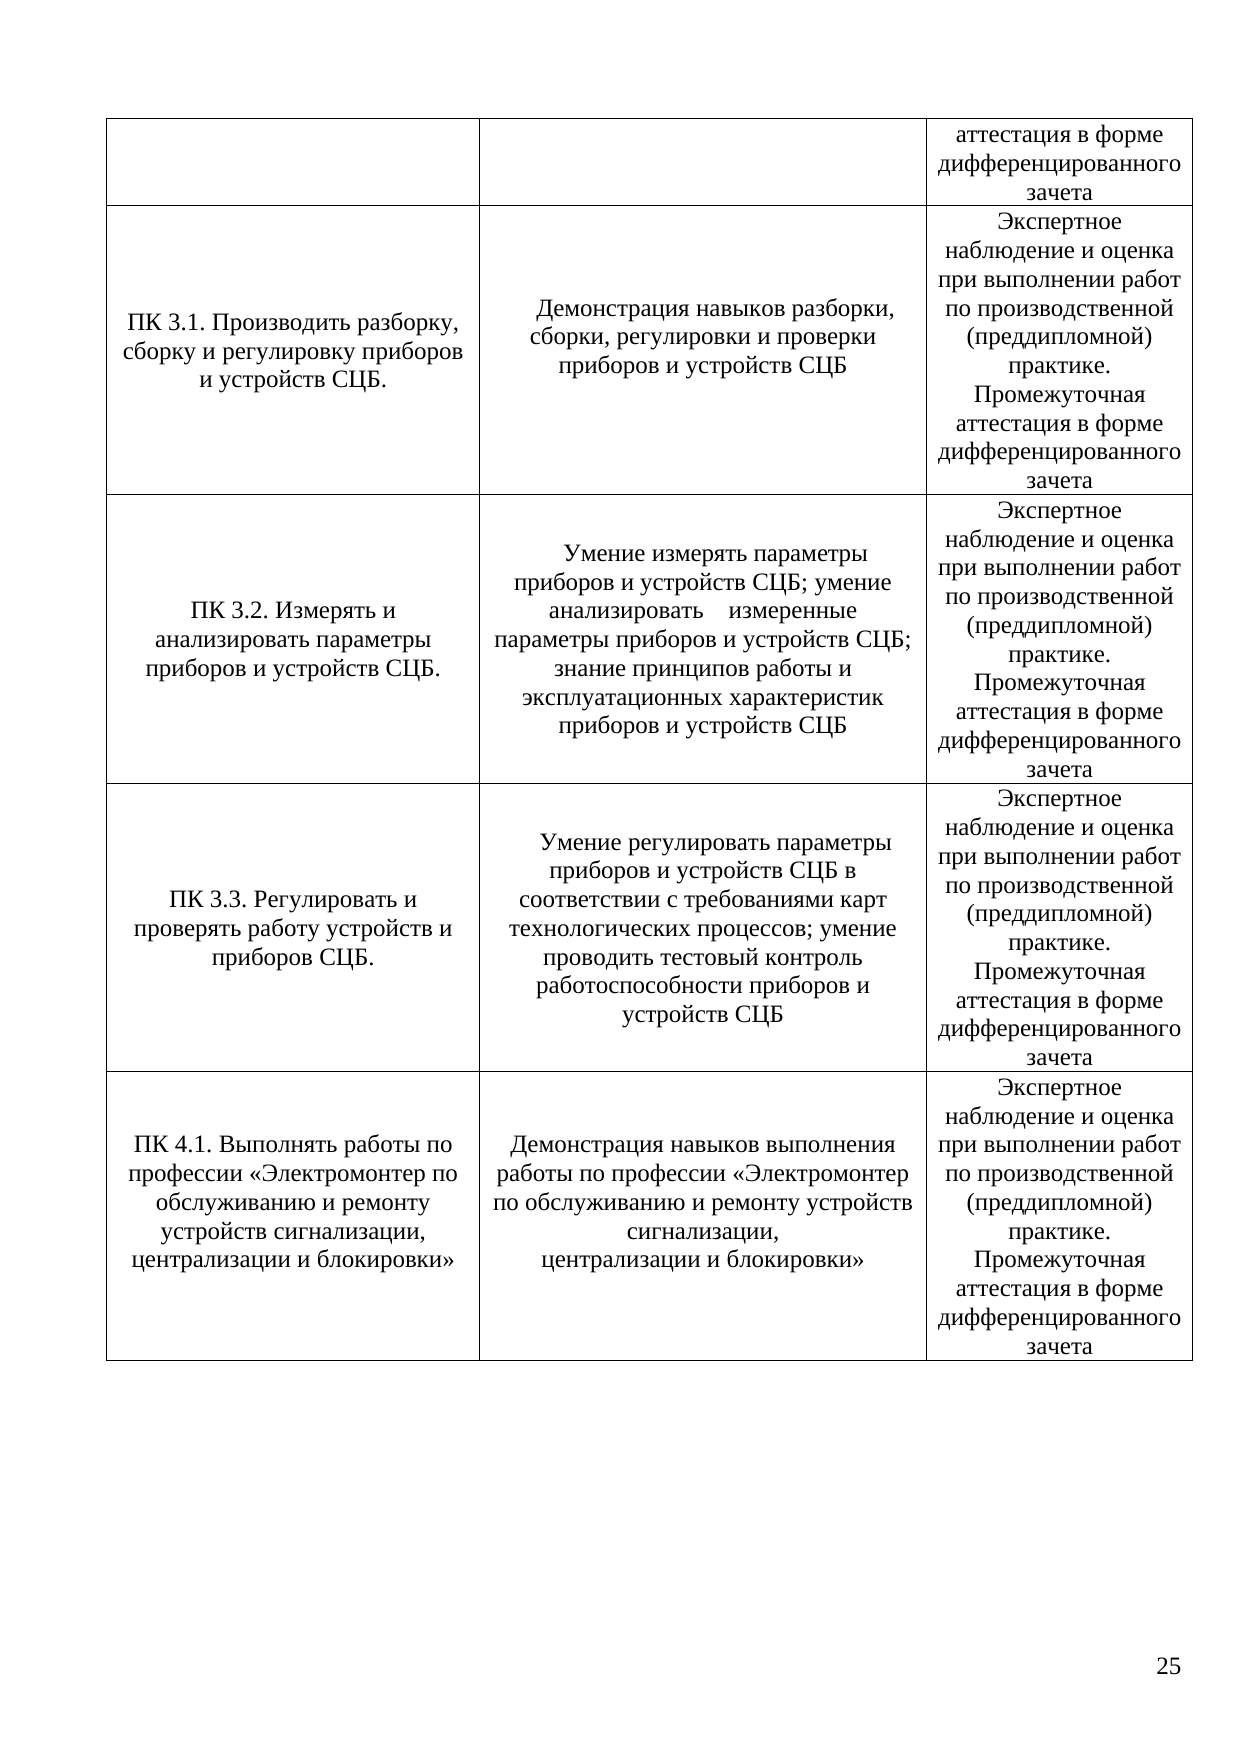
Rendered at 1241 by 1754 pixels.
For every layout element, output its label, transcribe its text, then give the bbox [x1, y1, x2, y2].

table_cell Демонстрация навыков выполнения работы по профессии «Электромонтер по обслуживанию и ремонту устройств сигнализации, централизации и блокировки» [480, 1072, 926, 1359]
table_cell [480, 119, 926, 205]
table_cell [107, 119, 479, 205]
table_cell Демонстрация навыков разборки, сборки, регулировки и проверки приборов и устройств СЦБ [480, 206, 926, 494]
table_cell ПК 3.1. Производить разборку, сборку и регулировку приборов и устройств СЦБ. [107, 206, 479, 494]
table_cell ПК 3.3. Регулировать и проверять работу устройств и приборов СЦБ. [107, 784, 479, 1071]
table_cell ПК 4.1. Выполнять работы по профессии «Электромонтер по обслуживанию и ремонту устройств сигнализации, централизации и блокировки» [107, 1072, 479, 1359]
table_cell Умение измерять параметры приборов и устройств СЦБ; умение анализировать измеренные параметры приборов и устройств СЦБ; знание принципов работы и эксплуатационных характеристик приборов и устройств СЦБ [480, 495, 926, 782]
table_cell Умение регулировать параметры приборов и устройств СЦБ в соответствии с требованиями карт технологических процессов; умение проводить тестовый контроль работоспособности приборов и устройств СЦБ [480, 784, 926, 1071]
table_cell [927, 119, 1192, 205]
table_cell ПК 3.2. Измерять и анализировать параметры приборов и устройств СЦБ. [107, 495, 479, 782]
